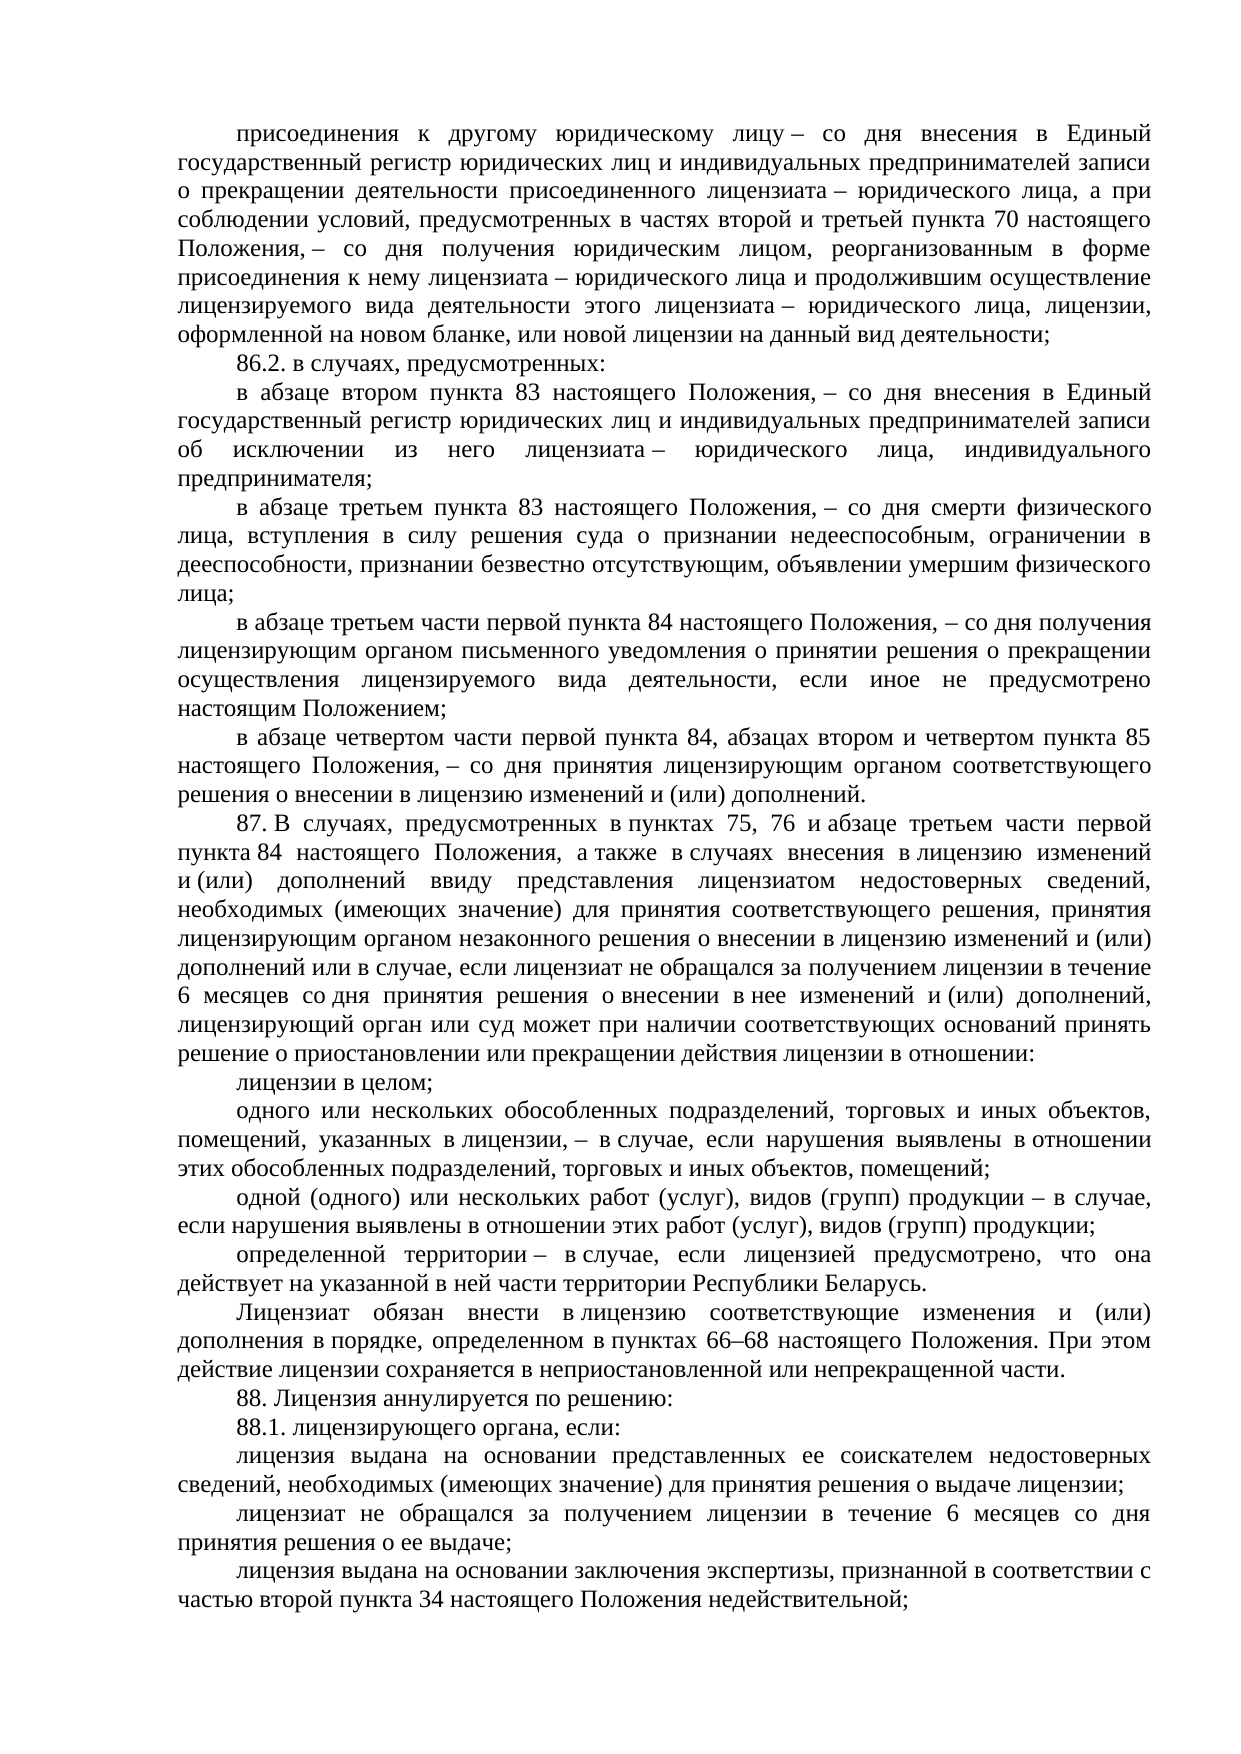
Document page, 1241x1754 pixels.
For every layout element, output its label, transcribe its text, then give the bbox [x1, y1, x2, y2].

text лицензиат не обращался за получением лицензии в течение 6 месяцев со дня принятия решения о ее выдаче; [177, 1498, 1152, 1556]
text 88. Лицензия аннулируется по решению: [177, 1383, 1152, 1412]
text присоединения к другому юридическому лицу – со дня внесения в Единый государственный регистр юридических лиц и индивидуальных предпринимателей записи о прекращении деятельности присоединенного лицензиата – юридического лица, а при соблюдении условий, предусмотренных в частях второй и третьей пункта 70 настоящего Положения, – со дня получения юридическим лицом, реорганизованным в форме присоединения к нему лицензиата – юридического лица и продолжившим осуществление лицензируемого вида деятельности этого лицензиата – юридического лица, лицензии, оформленной на новом бланке, или новой лицензии на данный вид деятельности; [177, 118, 1152, 348]
text в абзаце третьем части первой пункта 84 настоящего Положения, – со дня получения лицензирующим органом письменного уведомления о принятии решения о прекращении осуществления лицензируемого вида деятельности, если иное не предусмотрено настоящим Положением; [177, 607, 1152, 722]
text лицензии в целом; [177, 1067, 1152, 1096]
text лицензия выдана на основании заключения экспертизы, признанной в соответствии с частью второй пункта 34 настоящего Положения недействительной; [177, 1556, 1152, 1613]
text в абзаце третьем пункта 83 настоящего Положения, – со дня смерти физического лица, вступления в силу решения суда о признании недееспособным, ограничении в дееспособности, признании безвестно отсутствующим, объявлении умершим физического лица; [177, 492, 1152, 607]
text лицензия выдана на основании представленных ее соискателем недостоверных сведений, необходимых (имеющих значение) для принятия решения о выдаче лицензии; [177, 1441, 1152, 1498]
text в абзаце четвертом части первой пункта 84, абзацах втором и четвертом пункта 85 настоящего Положения, – со дня принятия лицензирующим органом соответствующего решения о внесении в лицензию изменений и (или) дополнений. [177, 722, 1152, 808]
text 87. В случаях, предусмотренных в пунктах 75, 76 и абзаце третьем части первой пункта 84 настоящего Положения, а также в случаях внесения в лицензию изменений и (или) дополнений ввиду представления лицензиатом недостоверных сведений, необходимых (имеющих значение) для принятия соответствующего решения, принятия лицензирующим органом незаконного решения о внесении в лицензию изменений и (или) дополнений или в случае, если лицензиат не обращался за получением лицензии в течение 6 месяцев со дня принятия решения о внесении в нее изменений и (или) дополнений, лицензирующий орган или суд может при наличии соответствующих оснований принять решение о приостановлении или прекращении действия лицензии в отношении: [177, 808, 1152, 1067]
text в абзаце втором пункта 83 настоящего Положения, – со дня внесения в Единый государственный регистр юридических лиц и индивидуальных предпринимателей записи об исключении из него лицензиата – юридического лица, индивидуального предпринимателя; [177, 377, 1152, 492]
text одного или нескольких обособленных подразделений, торговых и иных объектов, помещений, указанных в лицензии, – в случае, если нарушения выявлены в отношении этих обособленных подразделений, торговых и иных объектов, помещений; [177, 1096, 1152, 1182]
text определенной территории – в случае, если лицензией предусмотрено, что она действует на указанной в ней части территории Республики Беларусь. [177, 1239, 1152, 1297]
text одной (одного) или нескольких работ (услуг), видов (групп) продукции – в случае, если нарушения выявлены в отношении этих работ (услуг), видов (групп) продукции; [177, 1182, 1152, 1239]
text 88.1. лицензирующего органа, если: [177, 1412, 1152, 1441]
text Лицензиат обязан внести в лицензию соответствующие изменения и (или) дополнения в порядке, определенном в пунктах 66–68 настоящего Положения. При этом действие лицензии сохраняется в неприостановленной или непрекращенной части. [177, 1297, 1152, 1383]
text 86.2. в случаях, предусмотренных: [177, 348, 1152, 377]
